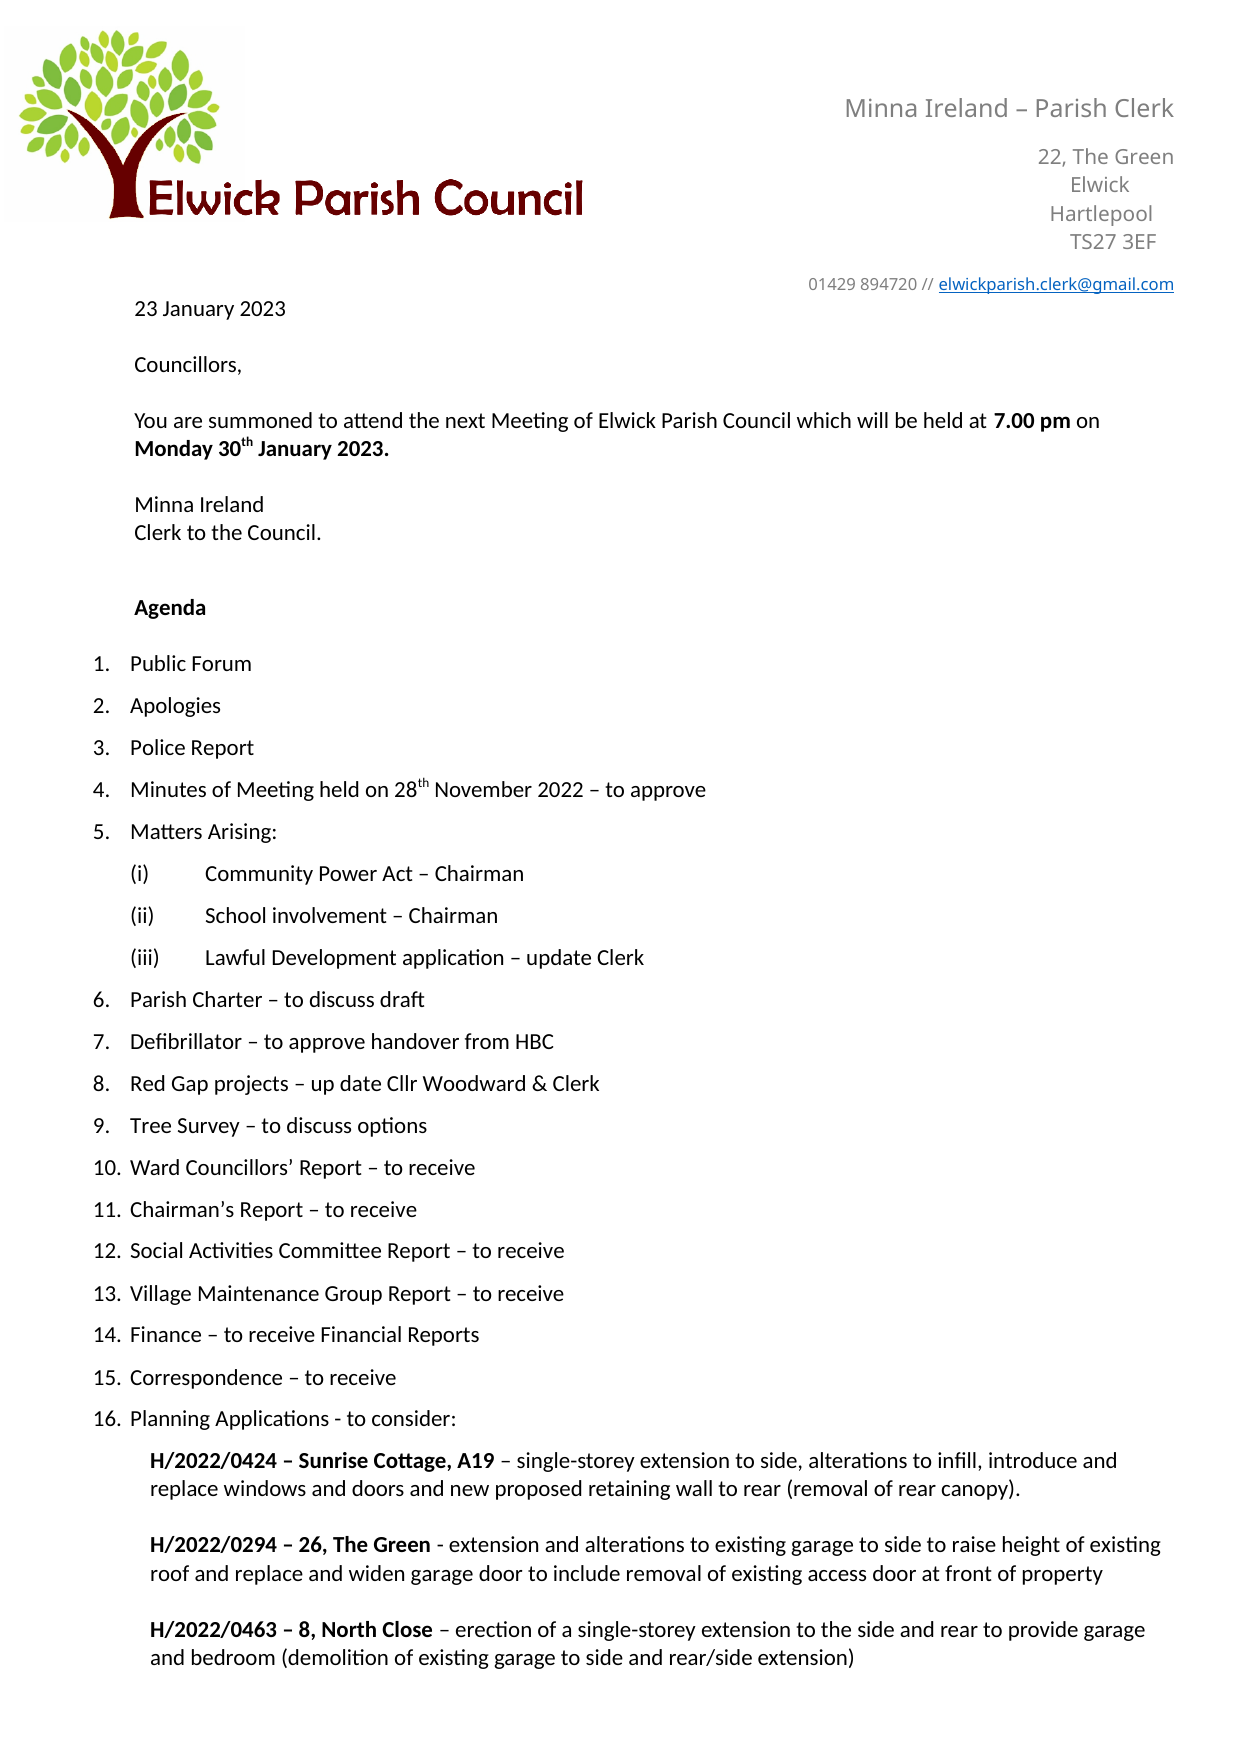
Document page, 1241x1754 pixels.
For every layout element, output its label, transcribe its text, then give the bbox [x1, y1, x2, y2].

text You are summoned to attend the next Meeting of Elwick Parish Council which will be held at 7.00 pm on Monday 30th January 2023. [134, 406, 1165, 462]
text Councillors, [134, 350, 1165, 378]
list Finance – to receive Financial Reports [93, 1321, 1165, 1349]
text 23 January 2023 [75, 294, 1165, 322]
list Planning Applications - to consider: [93, 1404, 1165, 1433]
text Agenda [134, 593, 1165, 621]
list Public Forum [93, 649, 1165, 677]
list Ward Councillors’ Report – to receive [93, 1153, 1165, 1181]
list Red Gap projects – up date Cllr Woodward & Clerk [93, 1069, 1165, 1097]
list Apologies [93, 691, 1165, 719]
list Tree Survey – to discuss options [93, 1111, 1165, 1139]
picture [3, 26, 605, 222]
list H/2022/0424 – Sunrise Cottage, A19 – single-storey extension to side, alterations to infill, introduce and replace windows and doors and new proposed retaining wall to rear (removal of rear canopy). [150, 1447, 1165, 1503]
text Minna Ireland [134, 490, 1165, 518]
list Matters Arising: [93, 817, 1165, 845]
list Correspondence – to receive [93, 1363, 1165, 1391]
list Village Maintenance Group Report – to receive [93, 1279, 1165, 1307]
list Community Power Act – Chairman [130, 859, 1165, 887]
list Parish Charter – to discuss draft [93, 985, 1165, 1013]
text Clerk to the Council. [134, 518, 1165, 546]
list Police Report [93, 733, 1165, 761]
list H/2022/0294 – 26, The Green - extension and alterations to existing garage to side to raise height of existing roof and replace and widen garage door to include removal of existing access door at front of property [150, 1531, 1165, 1587]
list H/2022/0463 – 8, North Close – erection of a single-storey extension to the side and rear to provide garage and bedroom (demolition of existing garage to side and rear/side extension) [150, 1615, 1165, 1671]
list Defibrillator – to approve handover from HBC [93, 1027, 1165, 1055]
list Lawful Development application – update Clerk [130, 943, 1165, 971]
list Social Activities Committee Report – to receive [93, 1237, 1165, 1265]
list Minutes of Meeting held on 28th November 2022 – to approve [93, 775, 1165, 803]
list Chairman’s Report – to receive [93, 1195, 1165, 1223]
list School involvement – Chairman [130, 901, 1165, 929]
